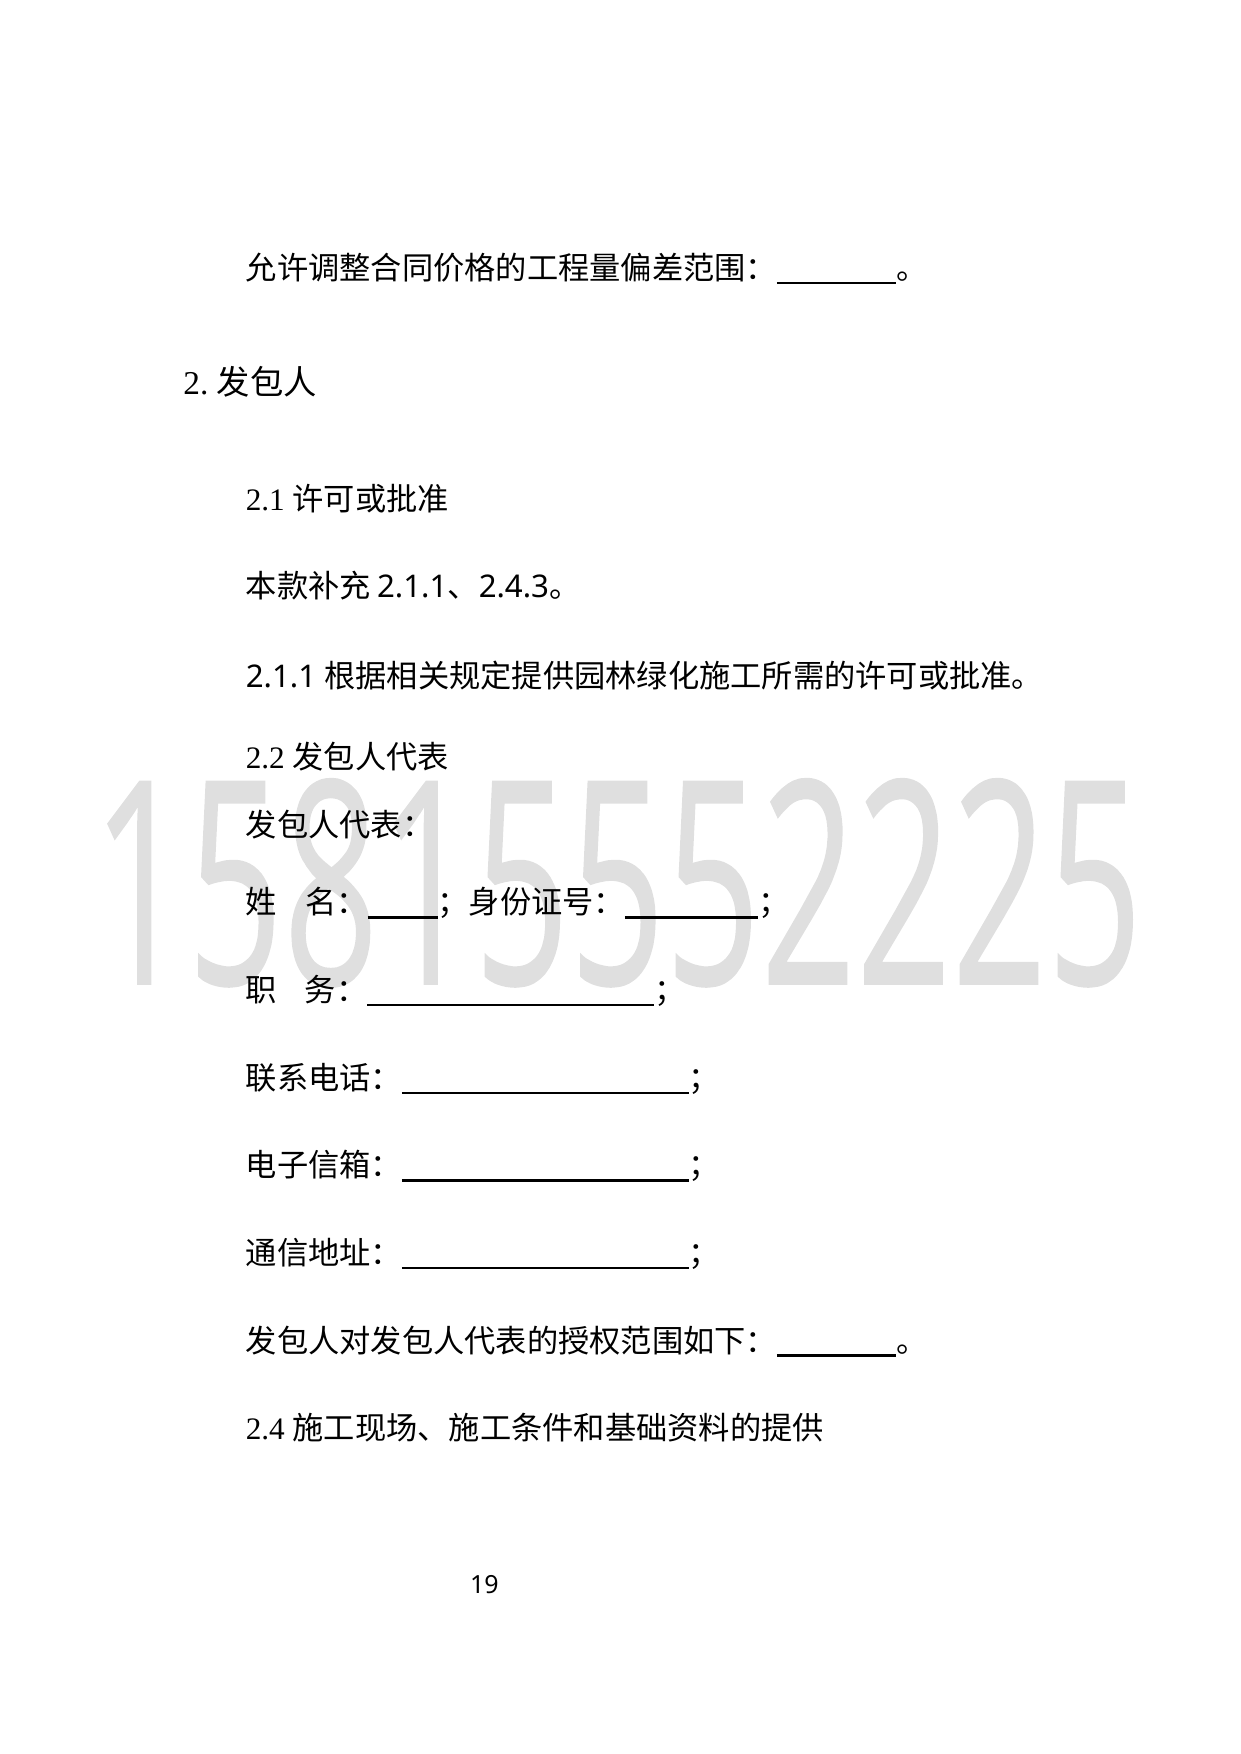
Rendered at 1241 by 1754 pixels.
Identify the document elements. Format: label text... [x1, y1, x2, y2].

text 姓 名： ；身份证号： ； [183, 868, 1057, 933]
text 2.1.1 根据相关规定提供园林绿化施工所需的许可或批准。 [183, 652, 1057, 697]
text 发包人代表： [183, 800, 1057, 845]
text 允许调整合同价格的工程量偏差范围： 。 [183, 233, 1057, 298]
text 电子信箱： ； [183, 1131, 1057, 1196]
text 联系电话： ； [183, 1043, 1057, 1108]
text 职 务： ； [183, 955, 1057, 1020]
text 本款补充2.1.1、2.4.3。 [183, 551, 1057, 616]
text 2.2 发包人代表 [183, 732, 1057, 777]
text 2.4 施工现场、施工条件和基础资料的提供 [183, 1393, 1057, 1458]
text 通信地址： ； [183, 1218, 1057, 1283]
text 发包人对发包人代表的授权范围如下： 。 [183, 1306, 1057, 1371]
text 2.1 许可或批准 [183, 464, 1057, 529]
subtitle 2. 发包人 [183, 348, 1057, 413]
